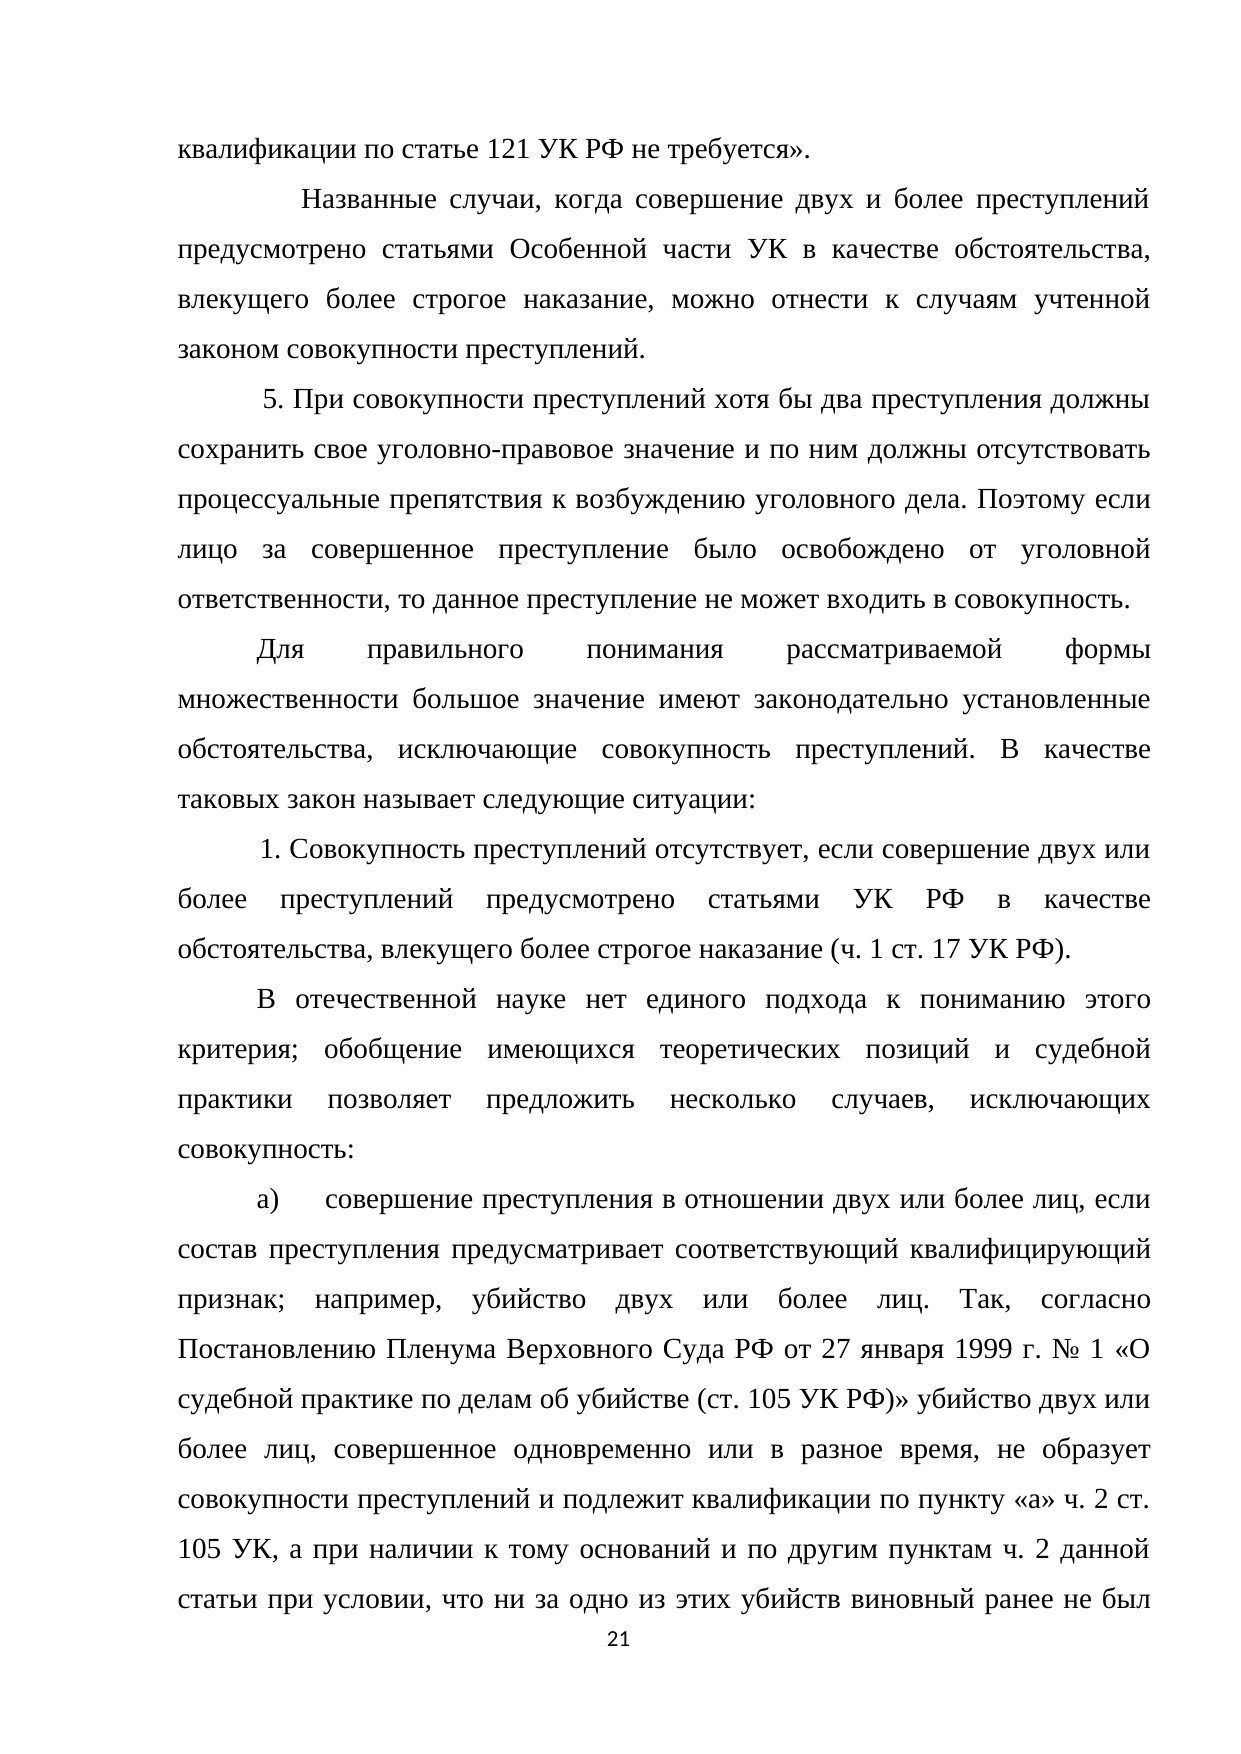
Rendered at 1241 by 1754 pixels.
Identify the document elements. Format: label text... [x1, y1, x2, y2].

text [177, 1168, 1152, 1618]
text В отечественной науке нет единого подхода к пониманию этого критерия; обобщение имеющихся теоретических позиций и судебной практики позволяет предложить несколько случаев, исключающих совокупность: [177, 968, 1152, 1168]
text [177, 118, 1152, 368]
text 5. При совокупности преступлений хотя бы два преступления должны сохранить свое уголовно-правовое значение и по ним должны отсутствовать процессуальные препятствия к возбуждению уголовного дела. Поэтому если лицо за совершенное преступление было освобождено от уголовной ответственности, то данное преступление не может входить в совокупность. [177, 368, 1152, 618]
text Для правильного понимания рассматриваемой формы множественности большое значение имеют законодательно установленные обстоятельства, исключающие совокупность преступлений. В качестве таковых закон называет следующие ситуации: [177, 618, 1152, 818]
text 1. Совокупность преступлений отсутствует, если совершение двух или более преступлений предусмотрено статьями УК РФ в качестве обстоятельства, влекущего более строгое наказание (ч. 1 ст. 17 УК РФ). [177, 818, 1152, 968]
